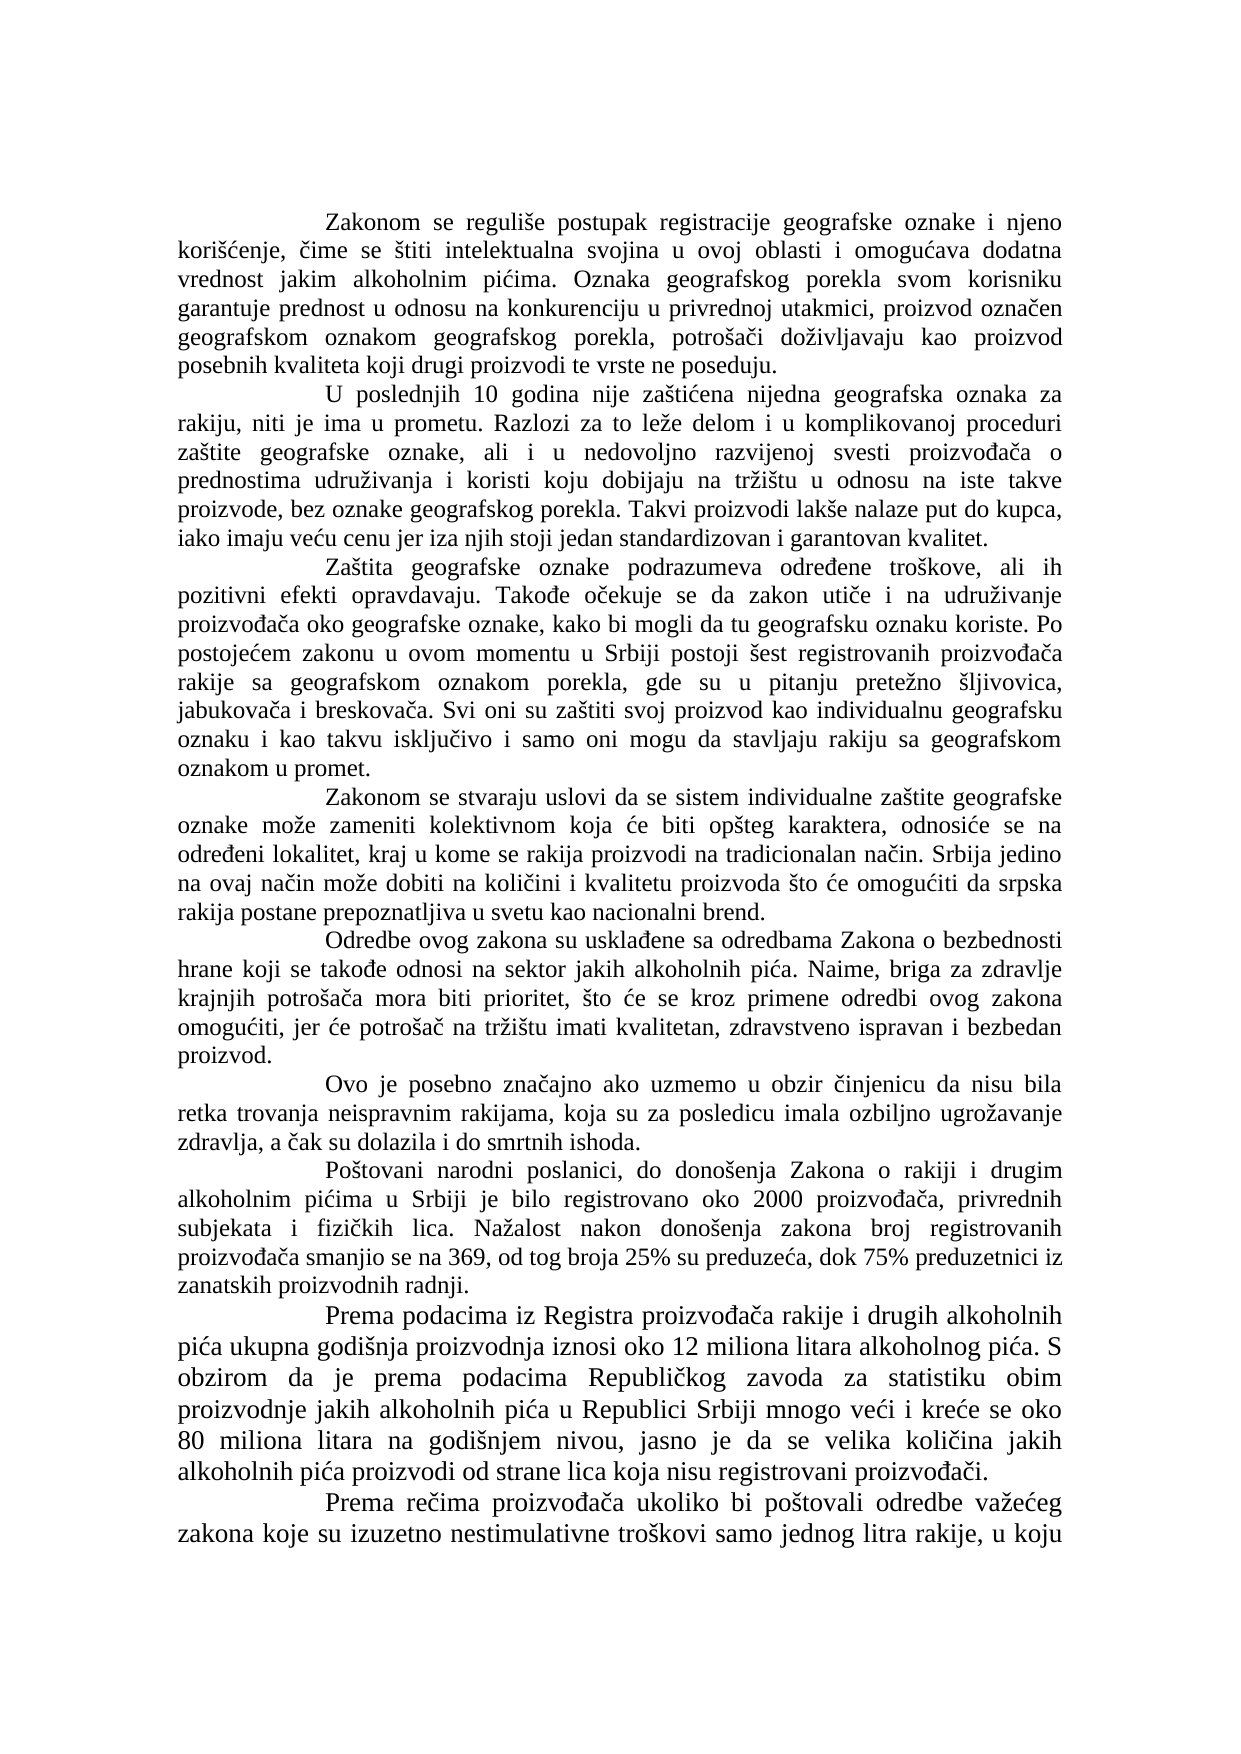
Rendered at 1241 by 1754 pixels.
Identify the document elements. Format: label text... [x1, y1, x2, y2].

text Prema podacima iz Registra proizvođača rakije i drugih alkoholnih pića ukupna godišnja proizvodnja iznosi oko 12 miliona litara alkoholnog pića. S obzirom da je prema podacima Republičkog zavoda za statistiku obim proizvodnje jakih alkoholnih pića u Republici Srbiji mnogo veći i kreće se oko 80 miliona litara na godišnjem nivou, jasno je da se velika količina jakih alkoholnih pića proizvodi od strane lica koja nisu registrovani proizvođači. [177, 1299, 1063, 1486]
text Zakonom se stvaraju uslovi da se sistem individualne zaštite geografske oznake može zameniti kolektivnom koja će biti opšteg karaktera, odnosiće se na određeni lokalitet, kraj u kome se rakija proizvodi na tradicionalan način. Srbija jedino na ovaj način može dobiti na količini i kvalitetu proizvoda što će omogućiti da srpska rakija postane prepoznatljiva u svetu kao nacionalni brend. [177, 782, 1063, 926]
text Odredbe ovog zakona su usklađene sa odredbama Zakona o bezbednosti hrane koji se takođe odnosi na sektor jakih alkoholnih pića. Naime, briga za zdravlje krajnjih potrošača mora biti prioritet, što će se kroz primene odredbi ovog zakona omogućiti, jer će potrošač na tržištu imati kvalitetan, zdravstveno ispravan i bezbedan proizvod. [177, 926, 1063, 1069]
text Ovo je posebno značajno ako uzmemo u obzir činjenicu da nisu bila retka trovanja neispravnim rakijama, koja su za posledicu imala ozbiljno ugrožavanje zdravlja, a čak su dolazila i do smrtnih ishoda. [177, 1069, 1063, 1156]
text U poslednjih 10 godina nije zaštićena nijedna geografska oznaka za rakiju, niti je ima u prometu. Razlozi za to leže delom i u komplikovanoj proceduri zaštite geografske oznake, ali i u nedovoljno razvijenoj svesti proizvođača o prednostima udruživanja i koristi koju dobijaju na tržištu u odnosu na iste takve proizvode, bez oznake geografskog porekla. Takvi proizvodi lakše nalaze put do kupca, iako imaju veću cenu jer iza njih stoji jedan standardizovan i garantovan kvalitet. [177, 379, 1063, 552]
text Zakonom se reguliše postupak registracije geografske oznake i njeno korišćenje, čime se štiti intelektualna svojina u ovoj oblasti i omogućava dodatna vrednost jakim alkoholnim pićima. Oznaka geografskog porekla svom korisniku garantuje prednost u odnosu na konkurenciju u privrednoj utakmici, proizvod označen geografskom oznakom geografskog porekla, potrošači doživljavaju kao proizvod posebnih kvaliteta koji drugi proizvodi te vrste ne poseduju. [177, 207, 1063, 379]
text Zaštita geografske oznake podrazumeva određene troškove, ali ih pozitivni efekti opravdavaju. Takođe očekuje se da zakon utiče i na udruživanje proizvođača oko geografske oznake, kako bi mogli da tu geografsku oznaku koriste. Po postojećem zakonu u ovom momentu u Srbiji postoji šest registrovanih proizvođača rakije sa geografskom oznakom porekla, gde su u pitanju pretežno šljivovica, jabukovača i breskovača. Svi oni su zaštiti svoj proizvod kao individualnu geografsku oznaku i kao takvu isključivo i samo oni mogu da stavljaju rakiju sa geografskom oznakom u promet. [177, 552, 1063, 782]
text Poštovani narodni poslanici, do donošenja Zakona o rakiji i drugim alkoholnim pićima u Srbiji je bilo registrovano oko 2000 proizvođača, privrednih subjekata i fizičkih lica. Nažalost nakon donošenja zakona broj registrovanih proizvođača smanjio se na 369, od tog broja 25% su preduzeća, dok 75% preduzetnici iz zanatskih proizvodnih radnji. [177, 1156, 1063, 1299]
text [177, 1486, 1063, 1548]
